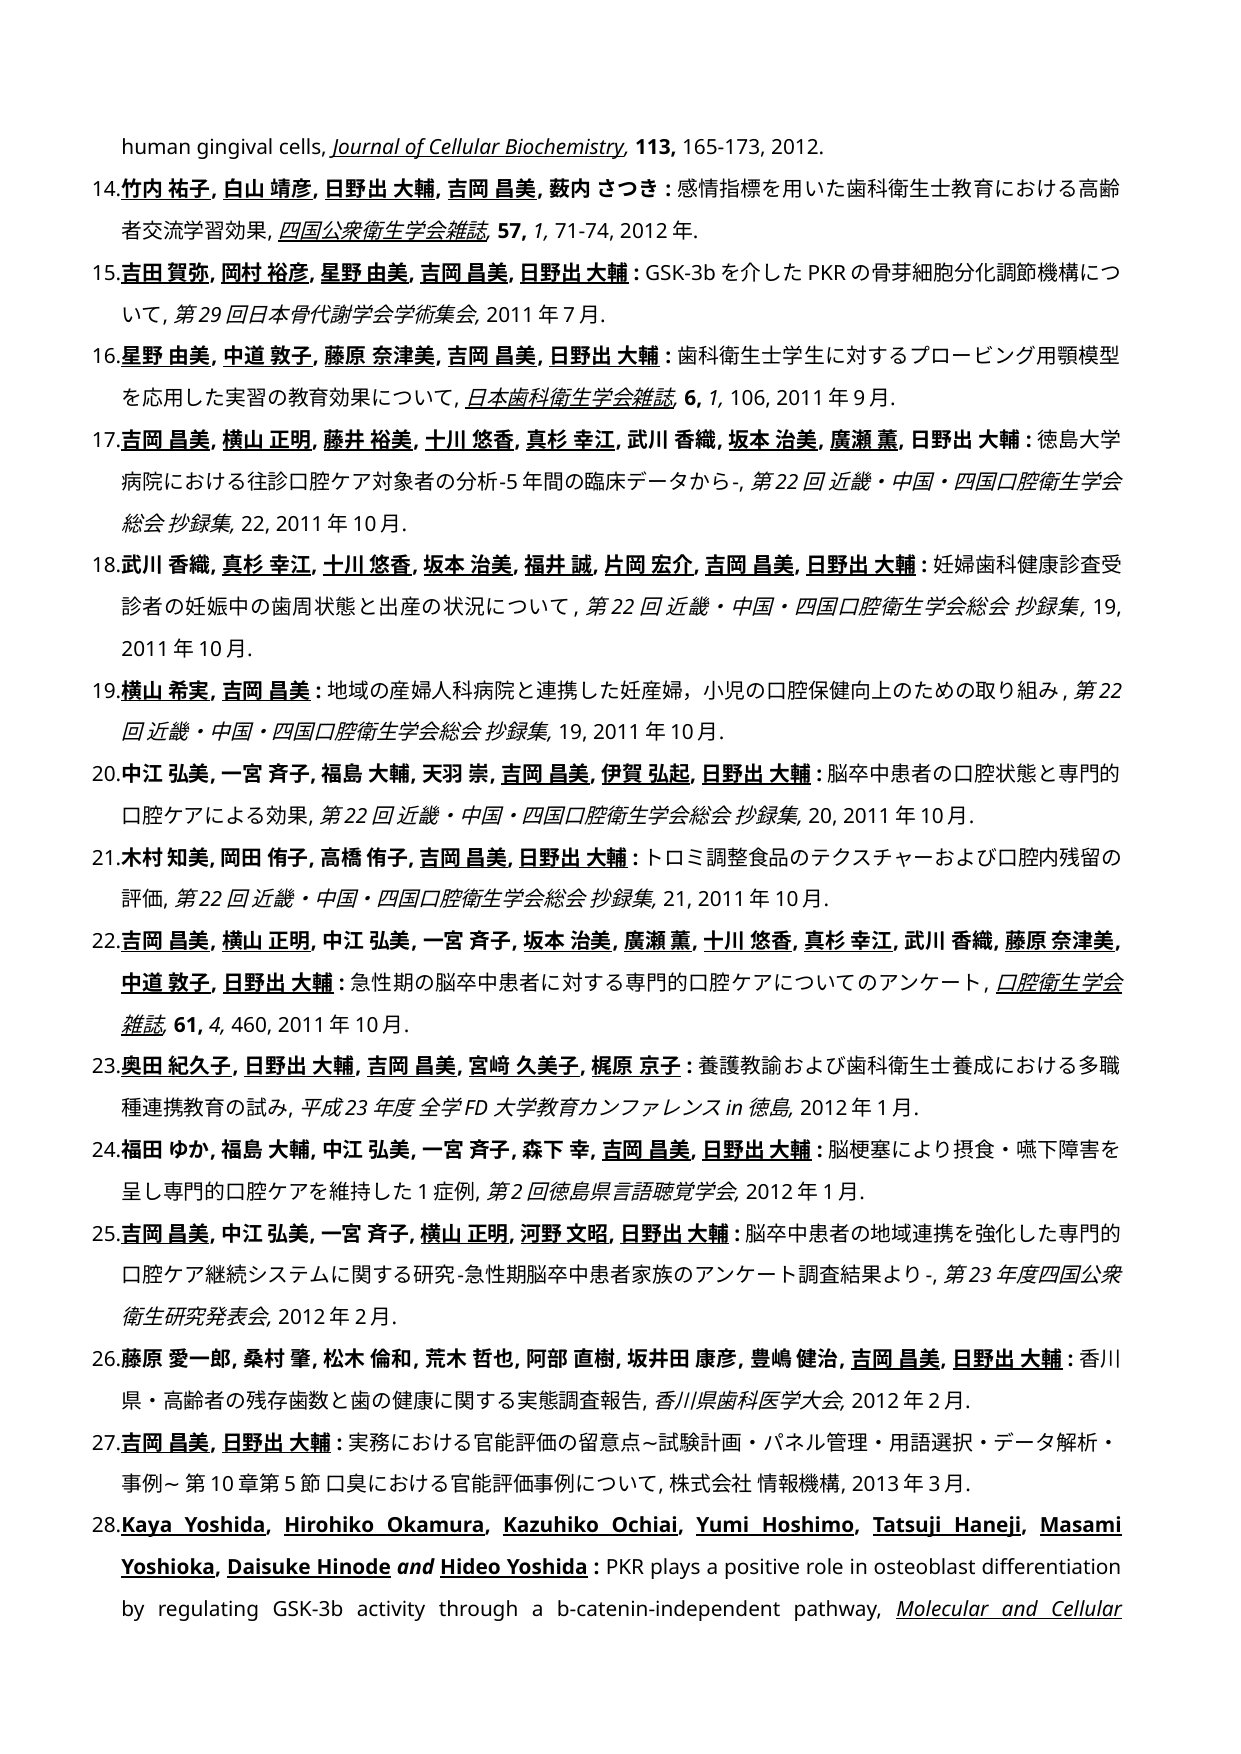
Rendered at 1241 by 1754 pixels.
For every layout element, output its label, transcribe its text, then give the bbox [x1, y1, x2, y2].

list 藤原 愛一郎, 桑村 肇, 松木 倫和, 荒木 哲也, 阿部 直樹, 坂井田 康彦, 豊嶋 健治, 吉岡 昌美, 日野出 大輔 : 香川県・高齢者の残存歯数と歯の健康に関する実態調査報告, 香川県歯科医学大会, 2012年2月. [92, 1336, 1122, 1420]
list 吉岡 昌美, 横山 正明, 藤井 裕美, 十川 悠香, 真杉 幸江, 武川 香織, 坂本 治美, 廣瀬 薫, 日野出 大輔 : 徳島大学病院における往診口腔ケア対象者の分析-5年間の臨床データから-, 第22回 近畿・中国・四国口腔衛生学会総会 抄録集, 22, 2011年10月. [92, 417, 1122, 543]
list 中江 弘美, 一宮 斉子, 福島 大輔, 天羽 崇, 吉岡 昌美, 伊賀 弘起, 日野出 大輔 : 脳卒中患者の口腔状態と専門的口腔ケアによる効果, 第22回 近畿・中国・四国口腔衛生学会総会 抄録集, 20, 2011年10月. [92, 752, 1122, 835]
list 奥田 紀久子, 日野出 大輔, 吉岡 昌美, 宮﨑 久美子, 梶原 京子 : 養護教諭および歯科衛生士養成における多職種連携教育の試み, 平成23年度 全学FD 大学教育カンファレンスin徳島, 2012年1月. [92, 1044, 1122, 1128]
list 武川 香織, 真杉 幸江, 十川 悠香, 坂本 治美, 福井 誠, 片岡 宏介, 吉岡 昌美, 日野出 大輔 : 妊婦歯科健康診査受診者の妊娠中の歯周状態と出産の状況について, 第22回 近畿・中国・四国口腔衛生学会総会 抄録集, 19, 2011年10月. [92, 543, 1122, 668]
list 竹内 祐子, 白山 靖彦, 日野出 大輔, 吉岡 昌美, 薮内 さつき : 感情指標を用いた歯科衛生士教育における高齢者交流学習効果, 四国公衆衛生学会雑誌, 57, 1, 71-74, 2012年. [92, 167, 1122, 250]
list 吉岡 昌美, 中江 弘美, 一宮 斉子, 横山 正明, 河野 文昭, 日野出 大輔 : 脳卒中患者の地域連携を強化した専門的口腔ケア継続システムに関する研究-急性期脳卒中患者家族のアンケート調査結果より-, 第23年度四国公衆衛生研究発表会, 2012年2月. [92, 1211, 1122, 1336]
list 吉岡 昌美, 日野出 大輔 : 実務における官能評価の留意点∼試験計画・パネル管理・用語選択・データ解析・事例∼ 第10章第5節 口臭における官能評価事例について, 株式会社 情報機構, 2013年3月. [92, 1420, 1122, 1503]
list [92, 125, 1122, 167]
list 福田 ゆか, 福島 大輔, 中江 弘美, 一宮 斉子, 森下 幸, 吉岡 昌美, 日野出 大輔 : 脳梗塞により摂食・嚥下障害を呈し専門的口腔ケアを維持した1症例, 第2回徳島県言語聴覚学会, 2012年1月. [92, 1128, 1122, 1211]
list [92, 1503, 1122, 1629]
list 吉岡 昌美, 横山 正明, 中江 弘美, 一宮 斉子, 坂本 治美, 廣瀬 薫, 十川 悠香, 真杉 幸江, 武川 香織, 藤原 奈津美, 中道 敦子, 日野出 大輔 : 急性期の脳卒中患者に対する専門的口腔ケアについてのアンケート, 口腔衛生学会雑誌, 61, 4, 460, 2011年10月. [92, 919, 1122, 1044]
list 木村 知美, 岡田 侑子, 高橋 侑子, 吉岡 昌美, 日野出 大輔 : トロミ調整食品のテクスチャーおよび口腔内残留の評価, 第22回 近畿・中国・四国口腔衛生学会総会 抄録集, 21, 2011年10月. [92, 835, 1122, 919]
list 星野 由美, 中道 敦子, 藤原 奈津美, 吉岡 昌美, 日野出 大輔 : 歯科衛生士学生に対するプロービング用顎模型を応用した実習の教育効果について, 日本歯科衛生学会雑誌, 6, 1, 106, 2011年9月. [92, 334, 1122, 417]
list 横山 希実, 吉岡 昌美 : 地域の産婦人科病院と連携した妊産婦，小児の口腔保健向上のための取り組み, 第22回 近畿・中国・四国口腔衛生学会総会 抄録集, 19, 2011年10月. [92, 668, 1122, 752]
list 吉田 賀弥, 岡村 裕彦, 星野 由美, 吉岡 昌美, 日野出 大輔 : GSK-3bを介したPKRの骨芽細胞分化調節機構について, 第29回日本骨代謝学会学術集会, 2011年7月. [92, 250, 1122, 334]
